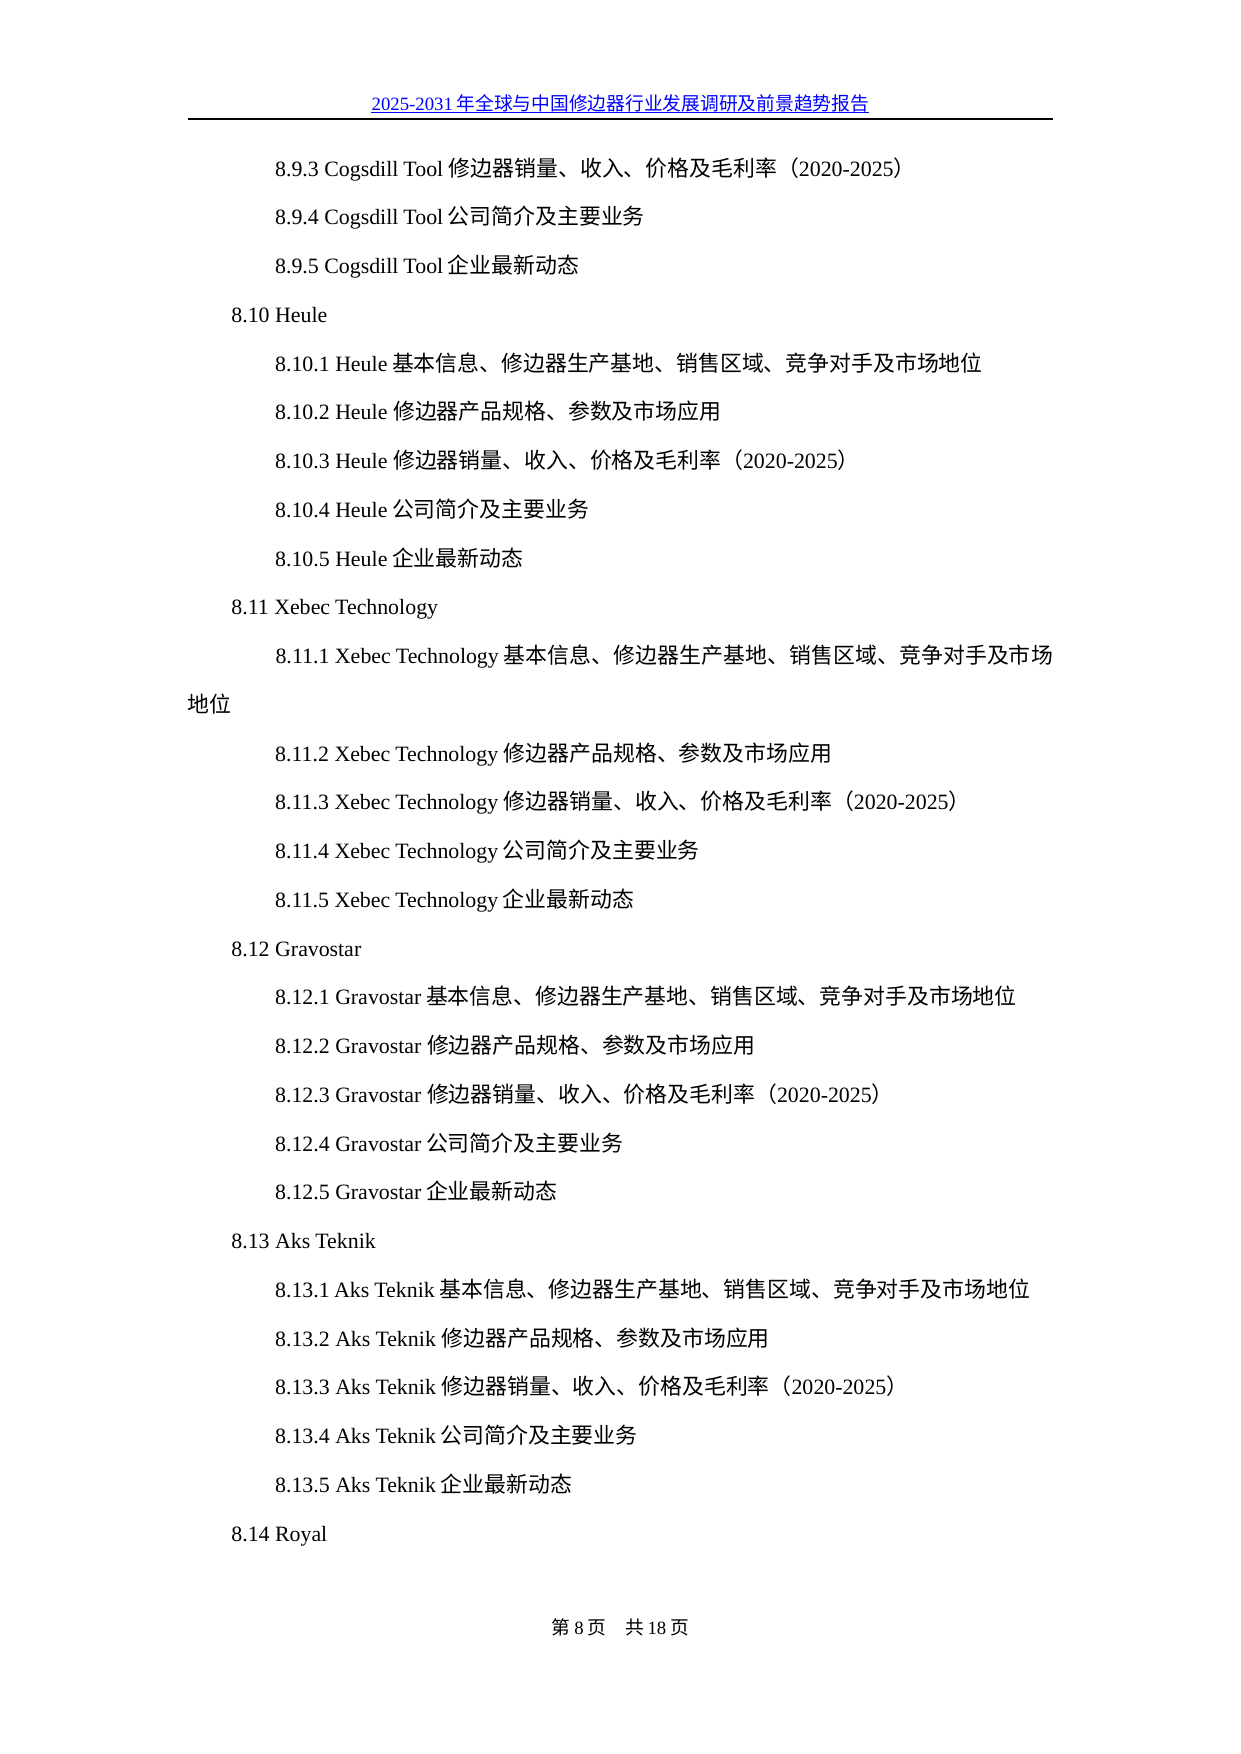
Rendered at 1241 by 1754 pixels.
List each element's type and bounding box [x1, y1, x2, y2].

text [187, 150, 1053, 1548]
